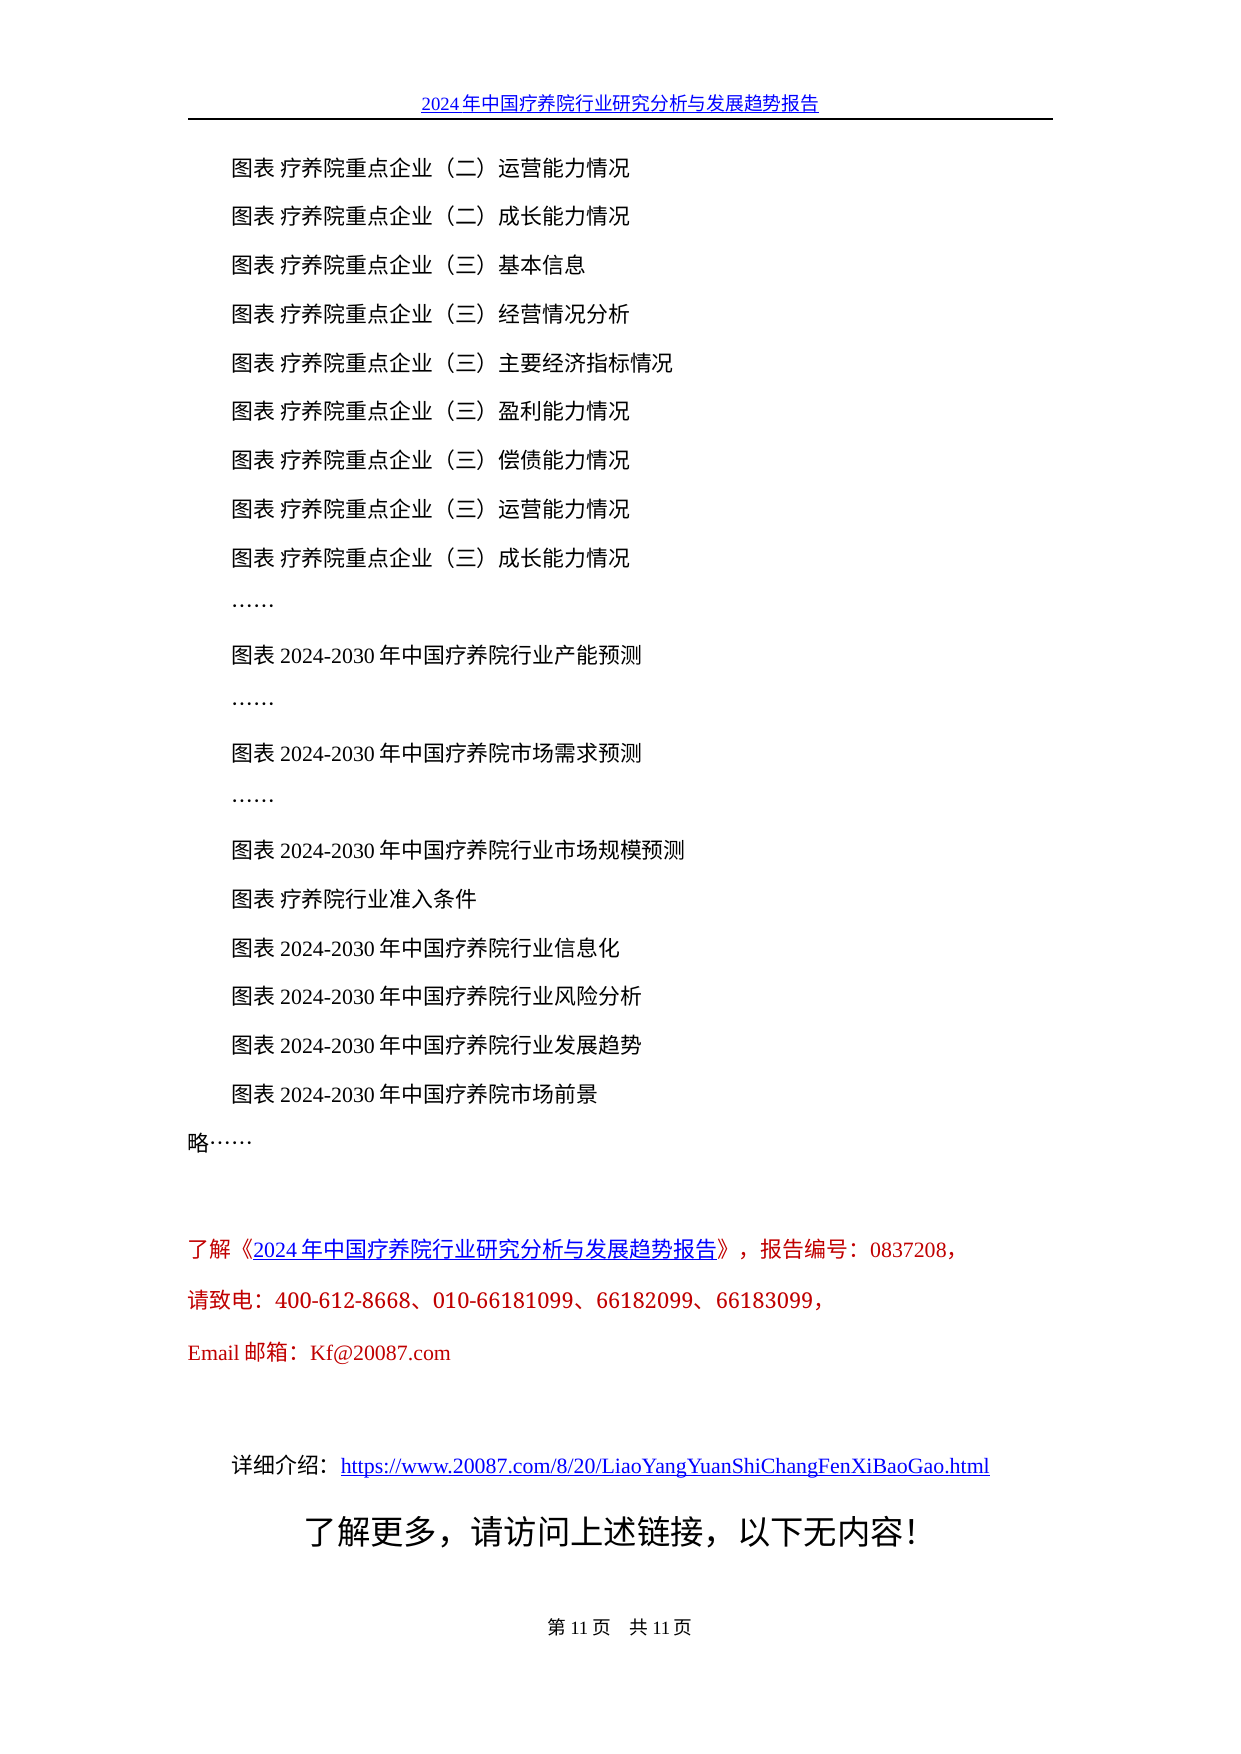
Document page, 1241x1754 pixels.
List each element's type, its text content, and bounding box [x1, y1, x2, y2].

text Email邮箱：Kf@20087.com [187, 1335, 1053, 1367]
text 详细介绍：https://www.20087.com/8/20/LiaoYangYuanShiChangFenXiBaoGao.html [187, 1448, 1053, 1480]
text 请致电：400-612-8668、010-66181099、66182099、66183099， [187, 1283, 1053, 1316]
title 了解更多，请访问上述链接，以下无内容！ [187, 1498, 1053, 1563]
text 了解《2024年中国疗养院行业研究分析与发展趋势报告》，报告编号：0837208， [187, 1232, 1053, 1264]
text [187, 150, 1053, 1158]
